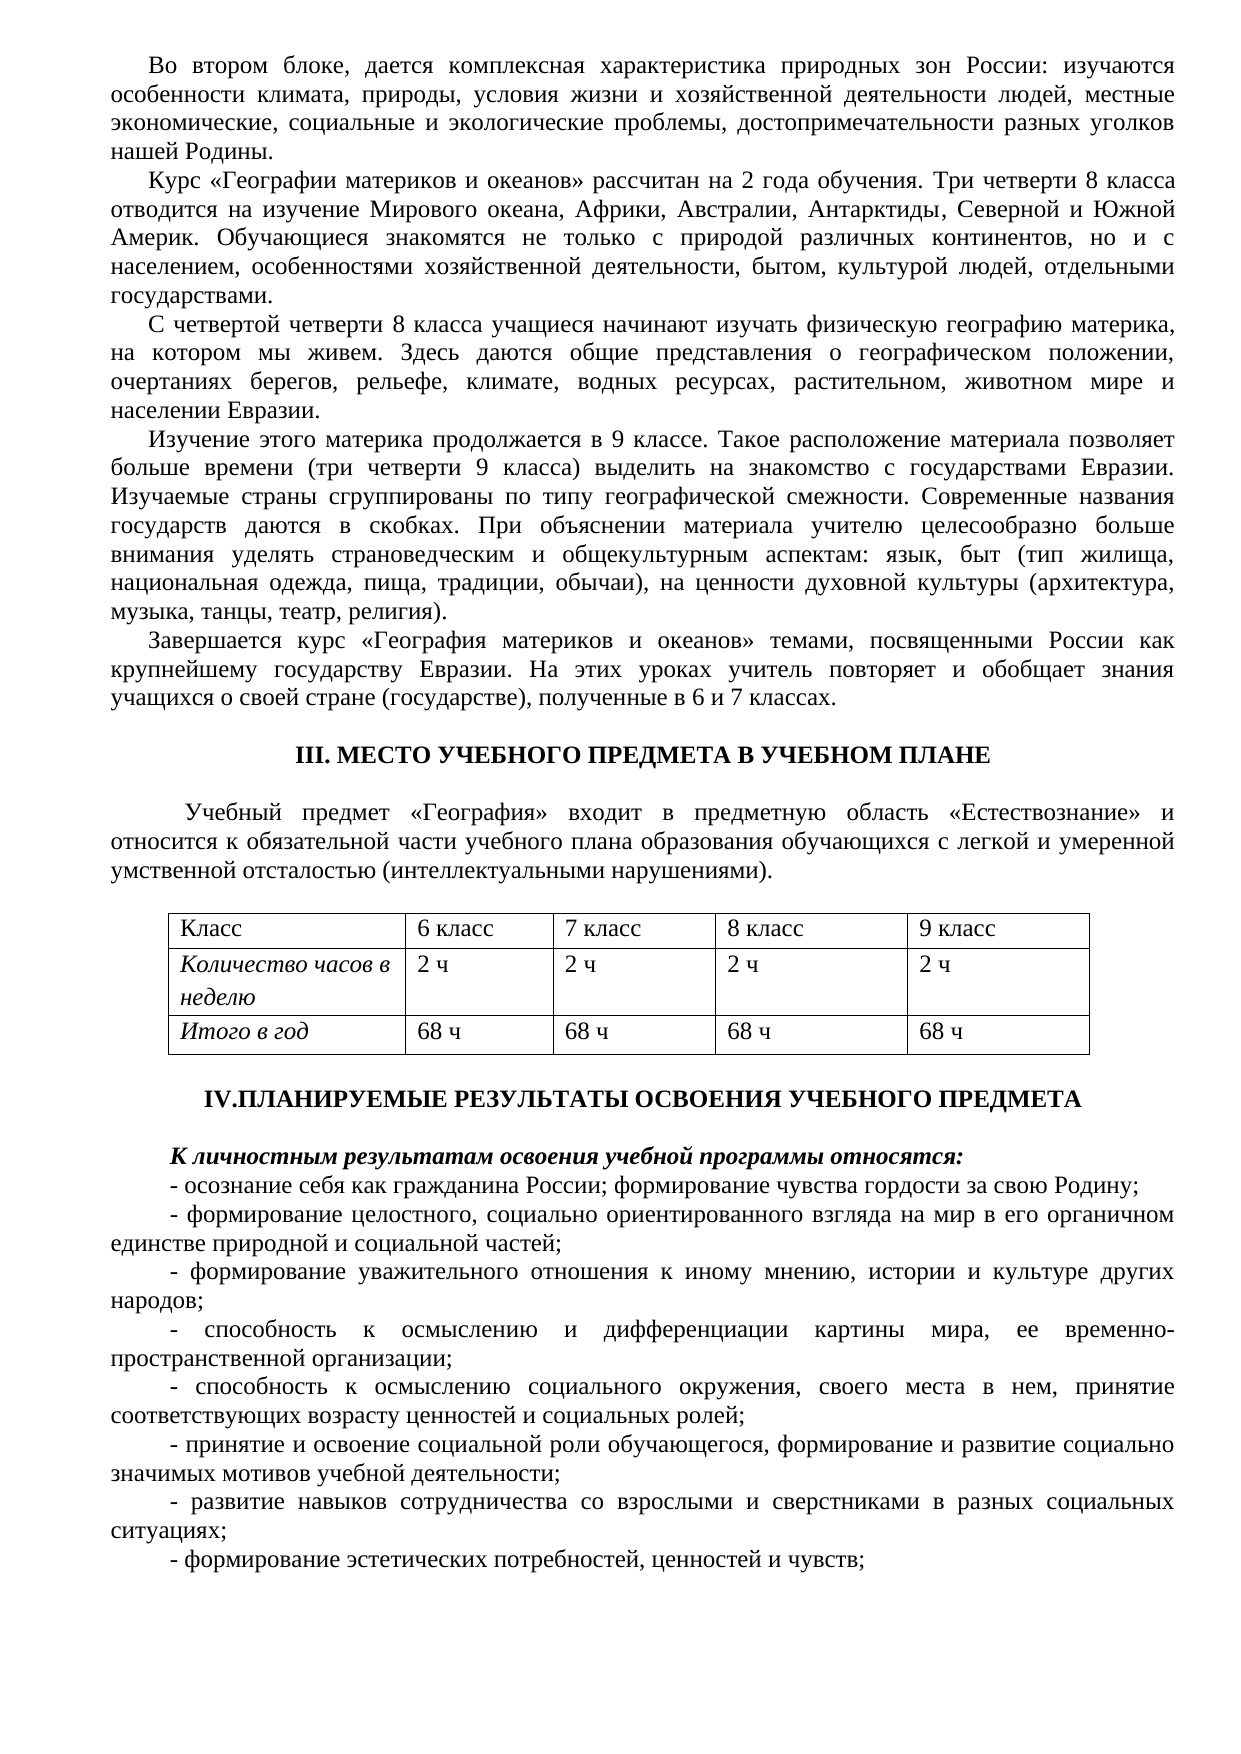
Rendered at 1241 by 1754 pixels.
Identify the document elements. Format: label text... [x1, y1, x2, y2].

text - принятие и освоение социальной роли обучающегося, формирование и развитие социально значимых мотивов учебной деятельности; [110, 1429, 1176, 1486]
text Курс «Географии материков и океанов» рассчитан на 2 года обучения. Три четверти 8 класса отводится на изучение Мирового океана, Африки, Австралии, Антарктиды, Северной и Южной Америк. Обучающиеся знакомятся не только с природой различных континентов, но и с населением, особенностями хозяйственной деятельности, бытом, культурой людей, отдельными государствами. [110, 165, 1176, 309]
text IV.ПЛАНИРУЕМЫЕ РЕЗУЛЬТАТЫ ОСВОЕНИЯ УЧЕБНОГО ПРЕДМЕТА [110, 1084, 1176, 1113]
text - способность к осмыслению и дифференциации картины мира, ее временно-пространственной организации; [110, 1314, 1176, 1371]
table_cell 68 ч [406, 1016, 553, 1054]
text Учебный предмет «География» входит в предметную область «Естествознание» и относится к обязательной части учебного плана образования обучающихся с легкой и умеренной умственной отсталостью (интеллектуальными нарушениями). [110, 797, 1176, 884]
text - осознание себя как гражданина России; формирование чувства гордости за свою Родину; [110, 1170, 1176, 1199]
text - формирование целостного, социально ориентированного взгляда на мир в его органичном единстве природной и социальной частей; [110, 1199, 1176, 1256]
table_header 8 класс [716, 914, 907, 948]
table_cell 2 ч [554, 949, 715, 1015]
text Во втором блоке, дается комплексная характеристика природных зон России: изучаются особенности климата, природы, условия жизни и хозяйственной деятельности людей, местные экономические, социальные и экологические проблемы, достопримечательности разных уголков нашей Родины. [110, 50, 1176, 165]
text III. МЕСТО УЧЕБНОГО ПРЕДМЕТА В УЧЕБНОМ ПЛАНЕ [110, 740, 1176, 769]
table_cell 68 ч [908, 1016, 1089, 1054]
table_cell Количество часов в неделю [169, 949, 405, 1015]
text Изучение этого материка продолжается в 9 классе. Такое расположение материала позволяет больше времени (три четверти 9 класса) выделить на знакомство с государствами Евразии. Изучаемые страны сгруппированы по типу географической смежности. Современные названия государств даются в скобках. При объяснении материала учителю целесообразно больше внимания уделять страноведческим и общекультурным аспектам: язык, быт (тип жилища, национальная одежда, пища, традиции, обычаи), на ценности духовной культуры (архитектура, музыка, танцы, театр, религия). [110, 424, 1176, 625]
table_header Класс [169, 914, 405, 948]
text Завершается курс «География материков и океанов» темами, посвященными России как крупнейшему государству Евразии. На этих уроках учитель повторяет и обобщает знания учащихся о своей стране (государстве), полученные в 6 и 7 классах. [110, 625, 1176, 711]
text - способность к осмыслению социального окружения, своего места в нем, принятие соответствующих возрасту ценностей и социальных ролей; [110, 1371, 1176, 1429]
table_cell 68 ч [716, 1016, 907, 1054]
table_header 9 класс [908, 914, 1089, 948]
text С четвертой четверти 8 класса учащиеся начинают изучать физическую географию материка, на котором мы живем. Здесь даются общие представления о географическом положении, очертаниях берегов, рельефе, климате, водных ресурсах, растительном, животном мире и населении Евразии. [110, 309, 1176, 424]
table_cell 2 ч [406, 949, 553, 1015]
text - формирование эстетических потребностей, ценностей и чувств; [110, 1544, 1176, 1573]
text - формирование уважительного отношения к иному мнению, истории и культуре других народов; [110, 1256, 1176, 1314]
text - развитие навыков сотрудничества со взрослыми и сверстниками в разных социальных ситуациях; [110, 1486, 1176, 1544]
text К личностным результатам освоения учебной программы относятся: [110, 1141, 1176, 1170]
table_cell 2 ч [908, 949, 1089, 1015]
table_header 6 класс [406, 914, 553, 948]
table_header 7 класс [554, 914, 715, 948]
table_cell 2 ч [716, 949, 907, 1015]
table_cell 68 ч [554, 1016, 715, 1054]
table_cell Итого в год [169, 1016, 405, 1054]
